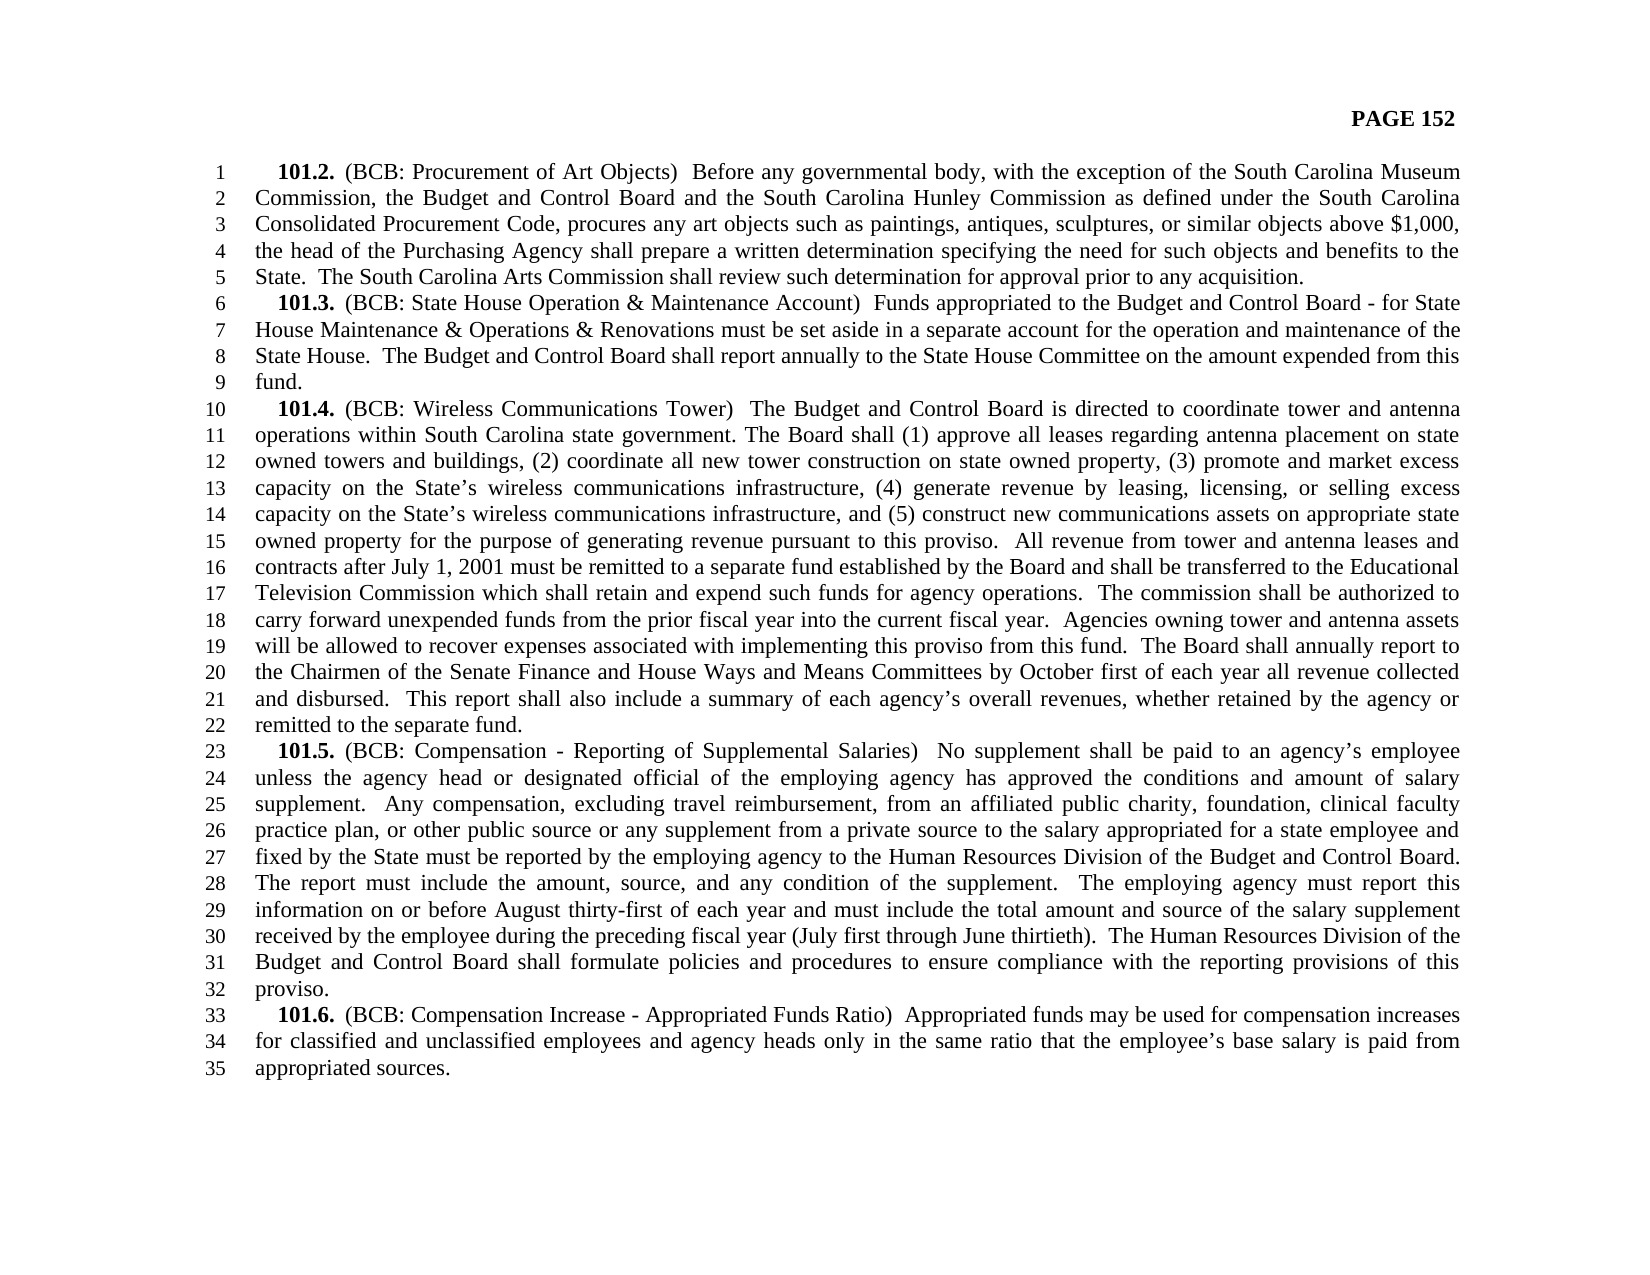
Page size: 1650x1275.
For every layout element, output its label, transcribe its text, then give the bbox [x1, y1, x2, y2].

text 101.2. (BCB: Procurement of Art Objects) Before any governmental body, with the exception of the South Carolina Museum Commission, the Budget and Control Board and the South Carolina Hunley Commission as defined under the South Carolina Consolidated Procurement Code, procures any art objects such as paintings, antiques, sculptures, or similar objects above $1,000, the head of the Purchasing Agency shall prepare a written determination specifying the need for such objects and benefits to the State. The South Carolina Arts Commission shall review such determination for approval prior to any acquisition. [255, 158, 1462, 289]
text 101.4. (BCB: Wireless Communications Tower) The Budget and Control Board is directed to coordinate tower and antenna operations within South Carolina state government. The Board shall (1) approve all leases regarding antenna placement on state owned towers and buildings, (2) coordinate all new tower construction on state owned property, (3) promote and market excess capacity on the State’s wireless communications infrastructure, (4) generate revenue by leasing, licensing, or selling excess capacity on the State’s wireless communications infrastructure, and (5) construct new communications assets on appropriate state owned property for the purpose of generating revenue pursuant to this proviso. All revenue from tower and antenna leases and contracts after July 1, 2001 must be remitted to a separate fund established by the Board and shall be transferred to the Educational Television Commission which shall retain and expend such funds for agency operations. The commission shall be authorized to carry forward unexpended funds from the prior fiscal year into the current fiscal year. Agencies owning tower and antenna assets will be allowed to recover expenses associated with implementing this proviso from this fund. The Board shall annually report to the Chairmen of the Senate Finance and House Ways and Means Committees by October first of each year all revenue collected and disbursed. This report shall also include a summary of each agency’s overall revenues, whether retained by the agency or remitted to the separate fund. [255, 395, 1462, 737]
text 101.6. (BCB: Compensation Increase - Appropriated Funds Ratio) Appropriated funds may be used for compensation increases for classified and unclassified employees and agency heads only in the same ratio that the employee’s base salary is paid from appropriated sources. [255, 1001, 1462, 1080]
text 101.5. (BCB: Compensation - Reporting of Supplemental Salaries) No supplement shall be paid to an agency’s employee unless the agency head or designated official of the employing agency has approved the conditions and amount of salary supplement. Any compensation, excluding travel reimbursement, from an affiliated public charity, foundation, clinical faculty practice plan, or other public source or any supplement from a private source to the salary appropriated for a state employee and fixed by the State must be reported by the employing agency to the Human Resources Division of the Budget and Control Board. The report must include the amount, source, and any condition of the supplement. The employing agency must report this information on or before August thirty-first of each year and must include the total amount and source of the salary supplement received by the employee during the preceding fiscal year (July first through June thirtieth). The Human Resources Division of the Budget and Control Board shall formulate policies and procedures to ensure compliance with the reporting provisions of this proviso. [255, 737, 1462, 1001]
text 101.3. (BCB: State House Operation & Maintenance Account) Funds appropriated to the Budget and Control Board - for State House Maintenance & Operations & Renovations must be set aside in a separate account for the operation and maintenance of the State House. The Budget and Control Board shall report annually to the State House Committee on the amount expended from this fund. [255, 289, 1462, 395]
